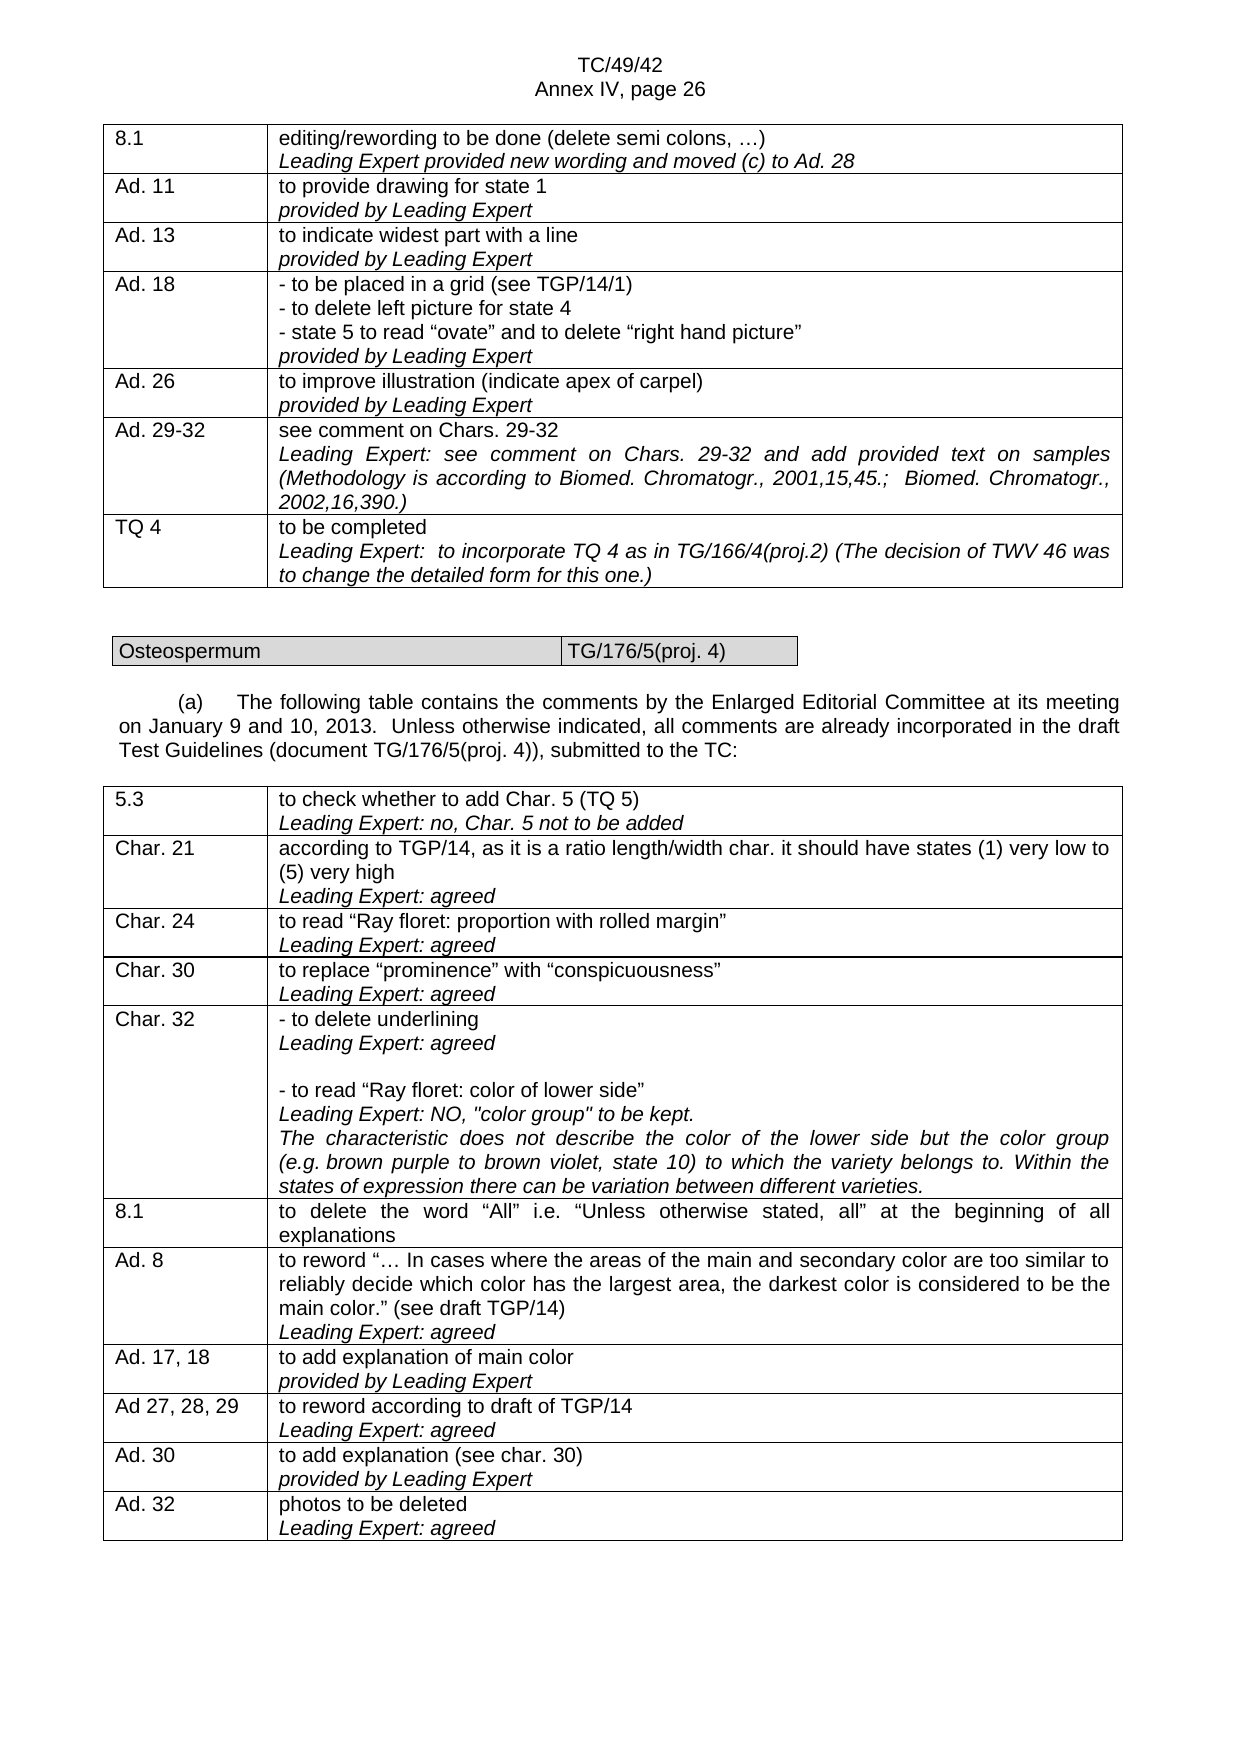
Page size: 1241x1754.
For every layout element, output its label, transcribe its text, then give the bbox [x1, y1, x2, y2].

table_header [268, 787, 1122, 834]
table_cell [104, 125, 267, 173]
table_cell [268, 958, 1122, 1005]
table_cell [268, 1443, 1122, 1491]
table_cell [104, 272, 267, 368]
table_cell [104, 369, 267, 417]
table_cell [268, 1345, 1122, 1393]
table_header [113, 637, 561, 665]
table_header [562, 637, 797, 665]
text (a) The following table contains the comments by the Enlarged Editorial Committee at its meeting on January 9 and 10, 2013. Unless otherwise indicated, all comments are already incorporated in the draft Test Guidelines (document TG/176/5(proj. 4)), submitted to the TC: [118, 690, 1122, 762]
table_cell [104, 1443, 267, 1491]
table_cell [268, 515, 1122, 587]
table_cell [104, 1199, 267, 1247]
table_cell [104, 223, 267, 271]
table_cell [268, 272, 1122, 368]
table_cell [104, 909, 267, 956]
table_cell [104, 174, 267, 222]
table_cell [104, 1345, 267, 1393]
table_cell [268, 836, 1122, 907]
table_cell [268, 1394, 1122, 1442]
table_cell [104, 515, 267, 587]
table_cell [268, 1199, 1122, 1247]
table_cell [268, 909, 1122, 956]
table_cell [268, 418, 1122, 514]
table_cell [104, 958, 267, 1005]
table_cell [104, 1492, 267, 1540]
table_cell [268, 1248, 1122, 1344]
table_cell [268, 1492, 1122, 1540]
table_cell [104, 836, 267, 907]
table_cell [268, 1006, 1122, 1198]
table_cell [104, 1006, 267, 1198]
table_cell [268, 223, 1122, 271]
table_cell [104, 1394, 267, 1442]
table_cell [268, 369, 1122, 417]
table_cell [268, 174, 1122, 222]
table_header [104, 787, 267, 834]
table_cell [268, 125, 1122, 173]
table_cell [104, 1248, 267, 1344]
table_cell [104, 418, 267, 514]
